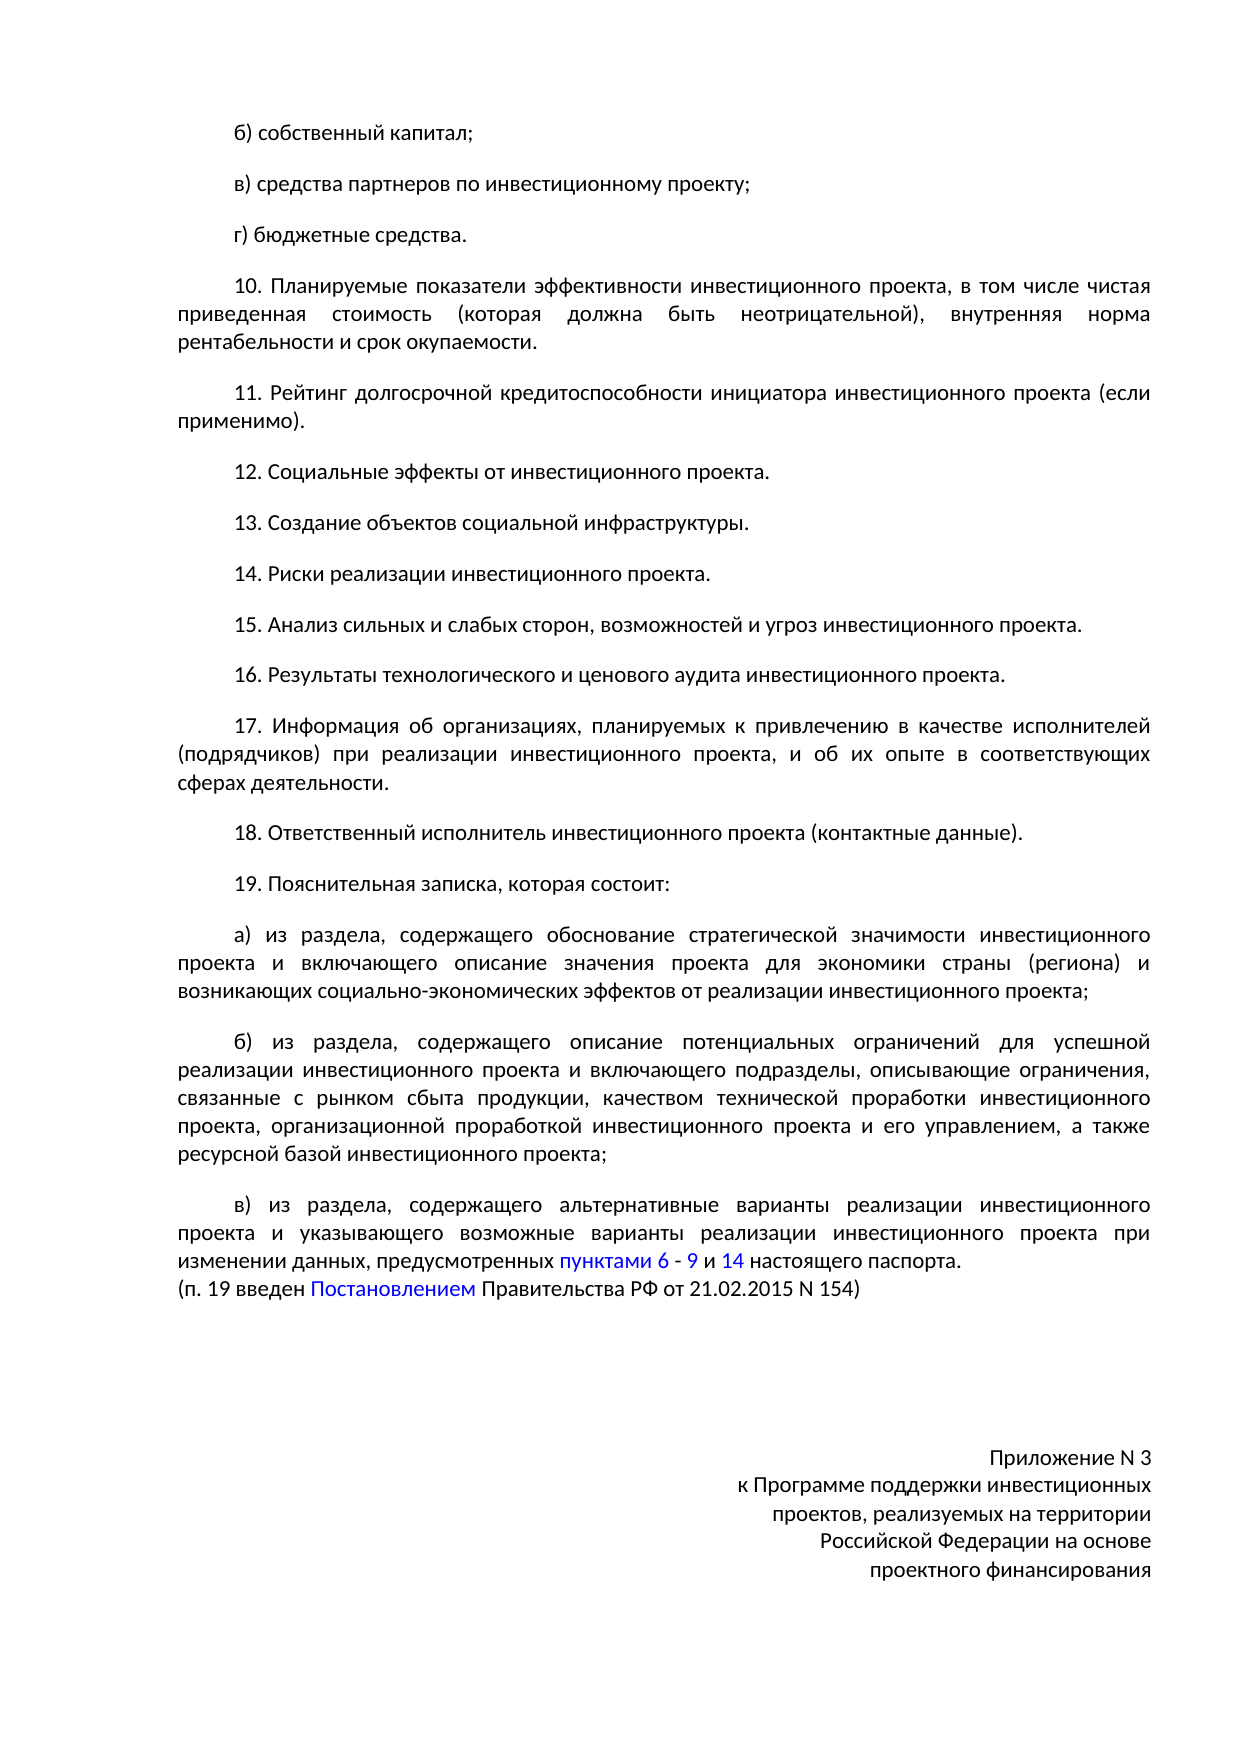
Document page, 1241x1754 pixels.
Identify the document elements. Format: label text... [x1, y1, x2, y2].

text в) из раздела, содержащего альтернативные варианты реализации инвестиционного проекта и указывающего возможные варианты реализации инвестиционного проекта при изменении данных, предусмотренных пунктами 6 - 9 и 14 настоящего паспорта. [177, 1190, 1152, 1274]
text (п. 19 введен Постановлением Правительства РФ от 21.02.2015 N 154) [177, 1274, 1152, 1302]
text 15. Анализ сильных и слабых сторон, возможностей и угроз инвестиционного проекта. [177, 610, 1152, 638]
text г) бюджетные средства. [177, 220, 1152, 248]
text проектного финансирования [177, 1555, 1152, 1583]
text 18. Ответственный исполнитель инвестиционного проекта (контактные данные). [177, 818, 1152, 847]
text 12. Социальные эффекты от инвестиционного проекта. [177, 457, 1152, 485]
text а) из раздела, содержащего обоснование стратегической значимости инвестиционного проекта и включающего описание значения проекта для экономики страны (региона) и возникающих социально-экономических эффектов от реализации инвестиционного проекта; [177, 920, 1152, 1004]
text в) средства партнеров по инвестиционному проекту; [177, 169, 1152, 197]
text 16. Результаты технологического и ценового аудита инвестиционного проекта. [177, 661, 1152, 689]
text 10. Планируемые показатели эффективности инвестиционного проекта, в том числе чистая приведенная стоимость (которая должна быть неотрицательной), внутренняя норма рентабельности и срок окупаемости. [177, 271, 1152, 355]
text Российской Федерации на основе [177, 1527, 1152, 1555]
text к Программе поддержки инвестиционных [177, 1471, 1152, 1499]
text Приложение N 3 [177, 1443, 1152, 1471]
text 13. Создание объектов социальной инфраструктуры. [177, 508, 1152, 536]
text 14. Риски реализации инвестиционного проекта. [177, 559, 1152, 587]
text 19. Пояснительная записка, которая состоит: [177, 869, 1152, 897]
text б) из раздела, содержащего описание потенциальных ограничений для успешной реализации инвестиционного проекта и включающего подразделы, описывающие ограничения, связанные с рынком сбыта продукции, качеством технической проработки инвестиционного проекта, организационной проработкой инвестиционного проекта и его управлением, а также ресурсной базой инвестиционного проекта; [177, 1027, 1152, 1167]
text 11. Рейтинг долгосрочной кредитоспособности инициатора инвестиционного проекта (если применимо). [177, 378, 1152, 434]
text проектов, реализуемых на территории [177, 1499, 1152, 1527]
text 17. Информация об организациях, планируемых к привлечению в качестве исполнителей (подрядчиков) при реализации инвестиционного проекта, и об их опыте в соответствующих сферах деятельности. [177, 712, 1152, 796]
text б) собственный капитал; [177, 118, 1152, 146]
